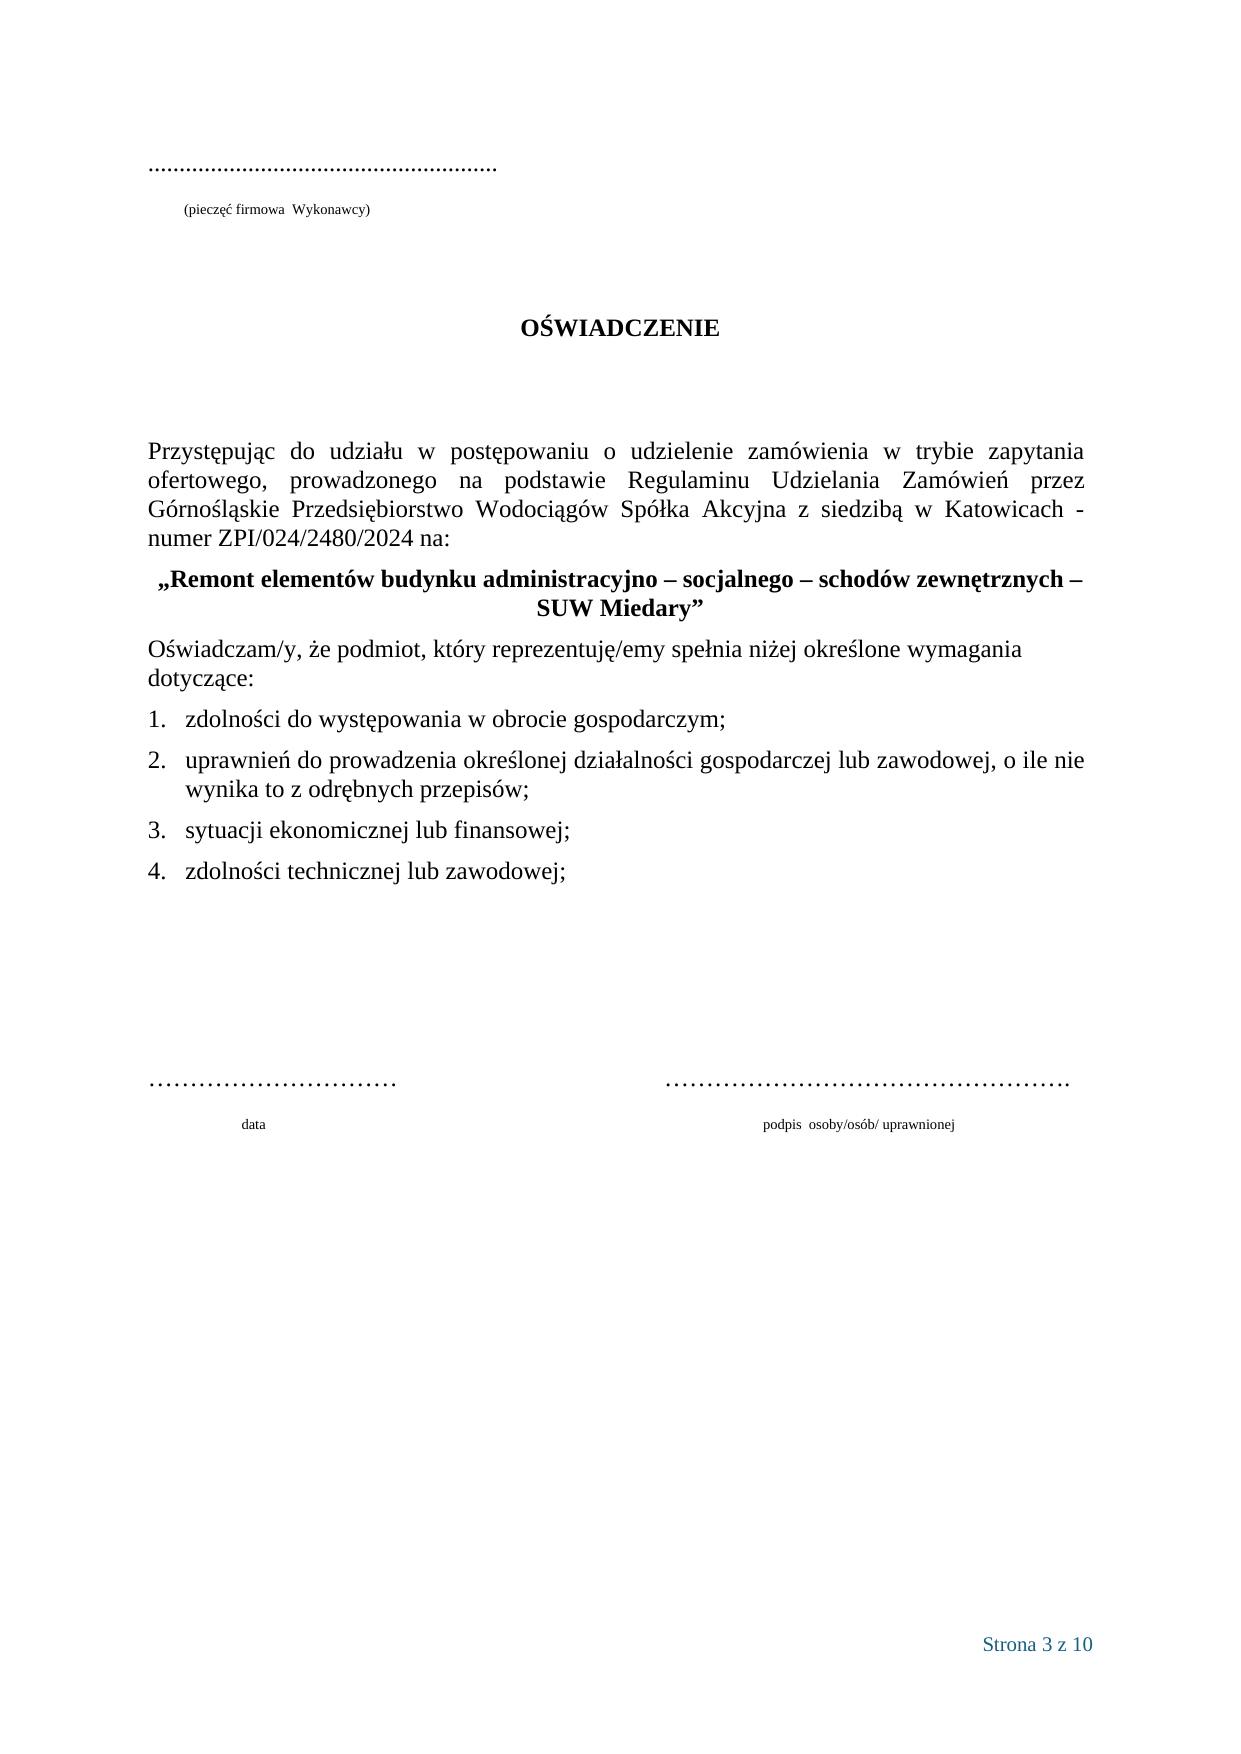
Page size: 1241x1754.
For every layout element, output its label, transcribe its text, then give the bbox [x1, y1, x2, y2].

text data podpis osoby/osób/ uprawnionej [148, 1104, 1093, 1133]
text Oświadczam/y, że podmiot, który reprezentuję/emy spełnia niżej określone wymagania dotyczące: [148, 634, 1093, 691]
text OŚWIADCZENIE [148, 313, 1093, 341]
list zdolności do występowania w obrocie gospodarczym; [148, 704, 1085, 733]
text ........................................................ [148, 148, 1093, 176]
list zdolności technicznej lub zawodowej; [148, 856, 1085, 885]
text ………………………… …………………………………………. [148, 1063, 1093, 1091]
text (pieczęć firmowa Wykonawcy) [148, 189, 1093, 218]
text „Remont elementów budynku administracyjno – socjalnego – schodów zewnętrznych – SUW Miedary” [148, 564, 1093, 621]
list sytuacji ekonomicznej lub finansowej; [148, 815, 1093, 844]
text Przystępując do udziału w postępowaniu o udzielenie zamówienia w trybie zapytania ofertowego, prowadzonego na podstawie Regulaminu Udzielania Zamówień przez Górnośląskie Przedsiębiorstwo Wodociągów Spółka Akcyjna z siedzibą w Katowicach - numer ZPI/024/2480/2024 na: [148, 436, 1085, 551]
list uprawnień do prowadzenia określonej działalności gospodarczej lub zawodowej, o ile nie wynika to z odrębnych przepisów; [148, 745, 1085, 803]
